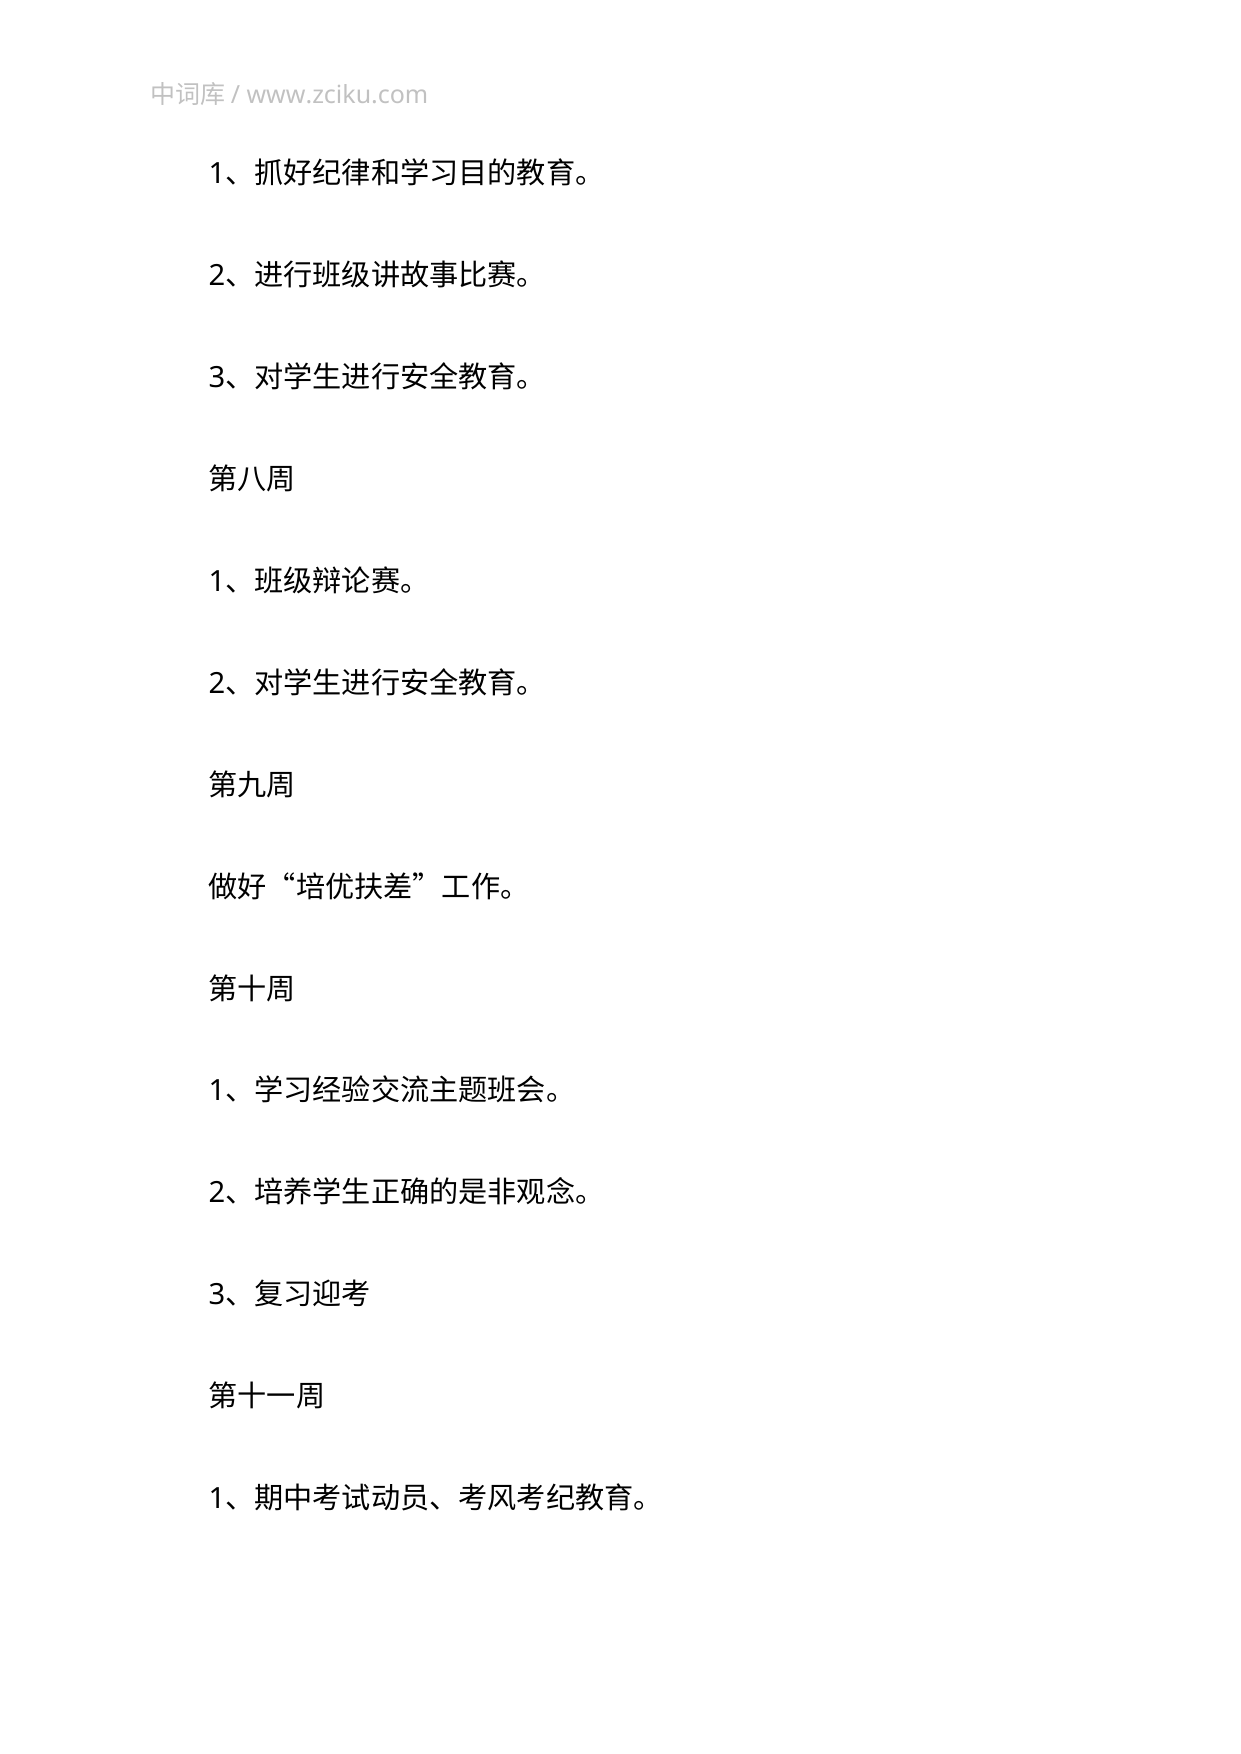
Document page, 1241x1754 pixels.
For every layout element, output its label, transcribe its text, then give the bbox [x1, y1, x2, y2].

text 做好“培优扶差”工作。 [150, 863, 1090, 906]
text 3、对学生进行安全教育。 [150, 354, 1090, 396]
text 1、学习经验交流主题班会。 [150, 1067, 1090, 1109]
text 1、抓好纪律和学习目的教育。 [150, 150, 1090, 192]
text 1、班级辩论赛。 [150, 558, 1090, 600]
text 2、对学生进行安全教育。 [150, 660, 1090, 702]
text 3、复习迎考 [150, 1271, 1090, 1313]
text 第八周 [150, 456, 1090, 498]
text 第十一周 [150, 1373, 1090, 1415]
text 2、培养学生正确的是非观念。 [150, 1169, 1090, 1211]
text 2、进行班级讲故事比赛。 [150, 252, 1090, 294]
text 第九周 [150, 762, 1090, 804]
text 第十周 [150, 965, 1090, 1007]
text 1、期中考试动员、考风考纪教育。 [150, 1475, 1090, 1517]
